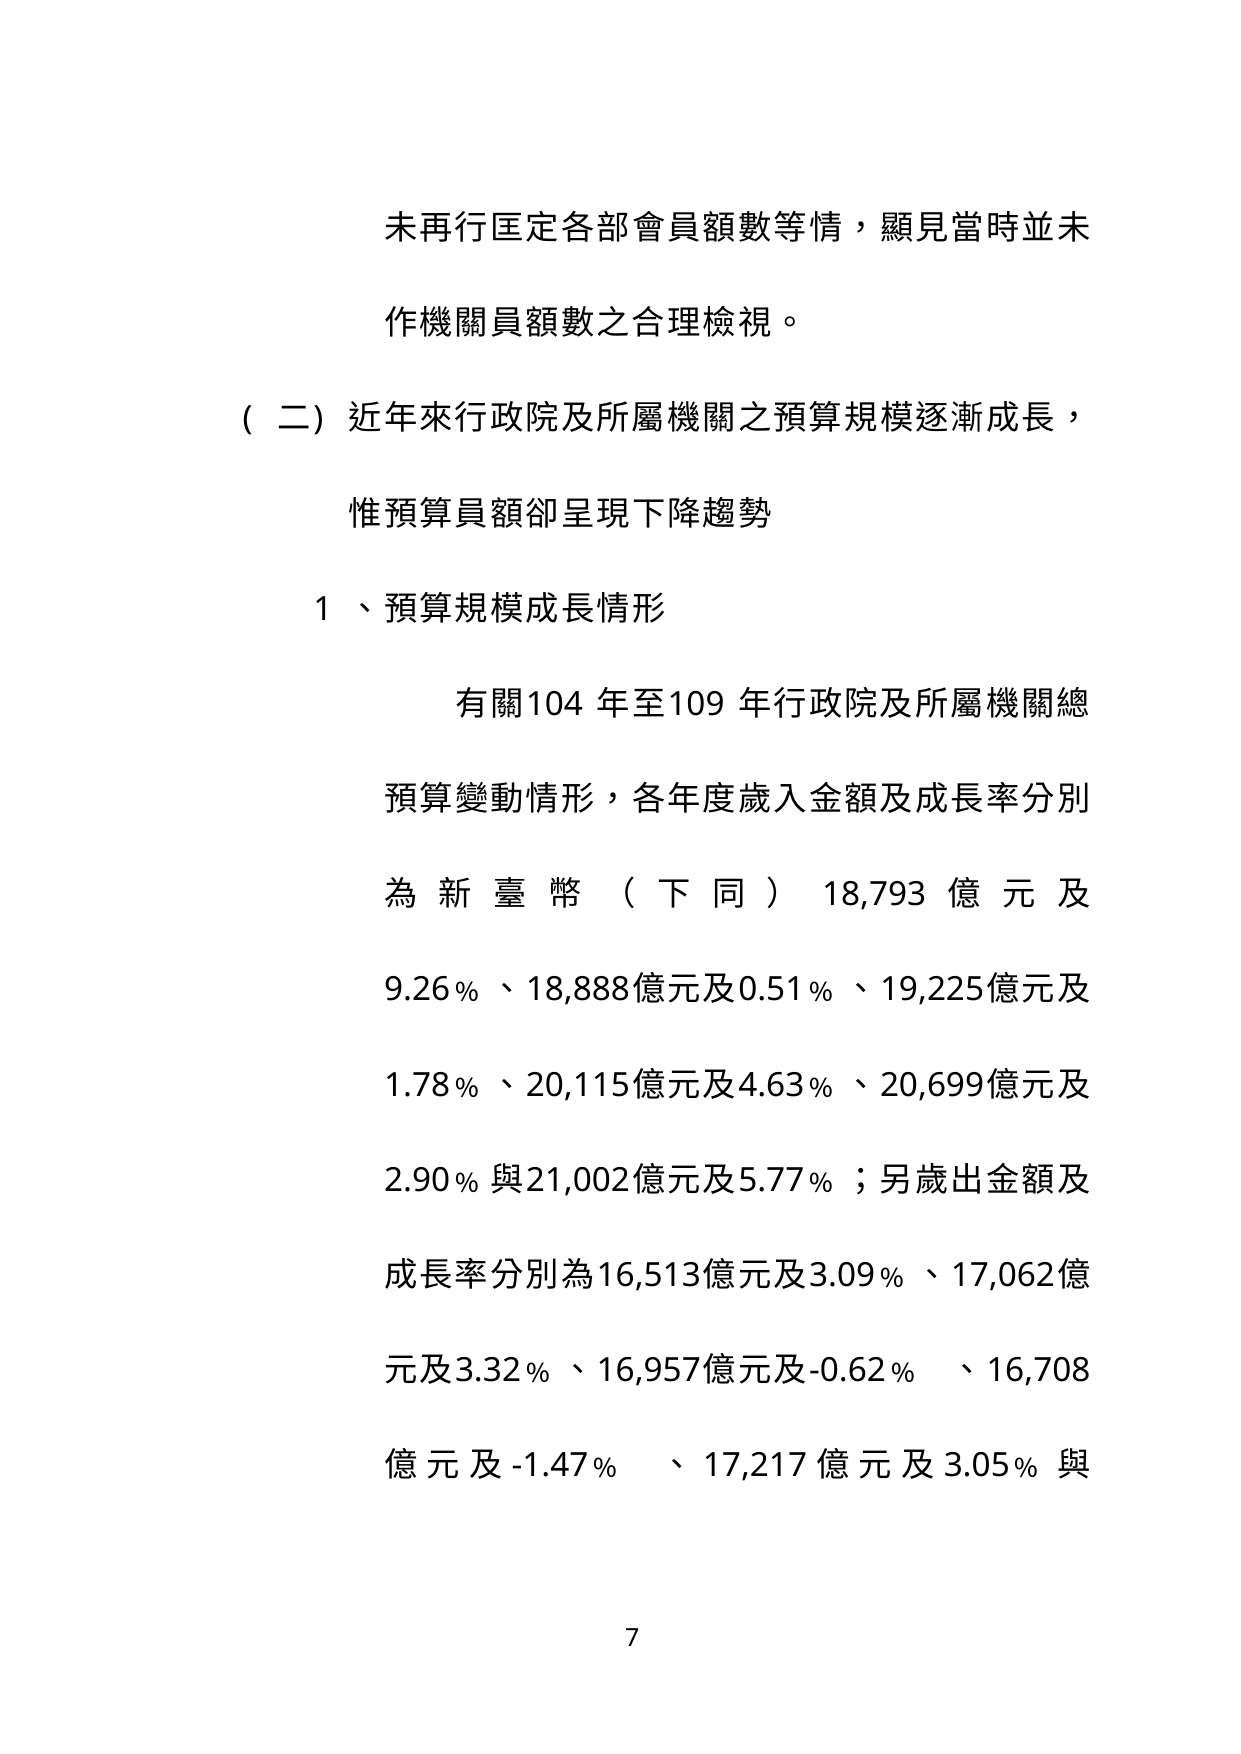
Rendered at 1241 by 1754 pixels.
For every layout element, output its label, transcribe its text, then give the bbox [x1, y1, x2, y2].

subtitle 近年來行政院及所屬機關之預算規模逐漸成長，惟預算員額卻呈現下降趨勢 [242, 368, 1092, 558]
subtitle 預算規模成長情形 [296, 558, 1092, 653]
